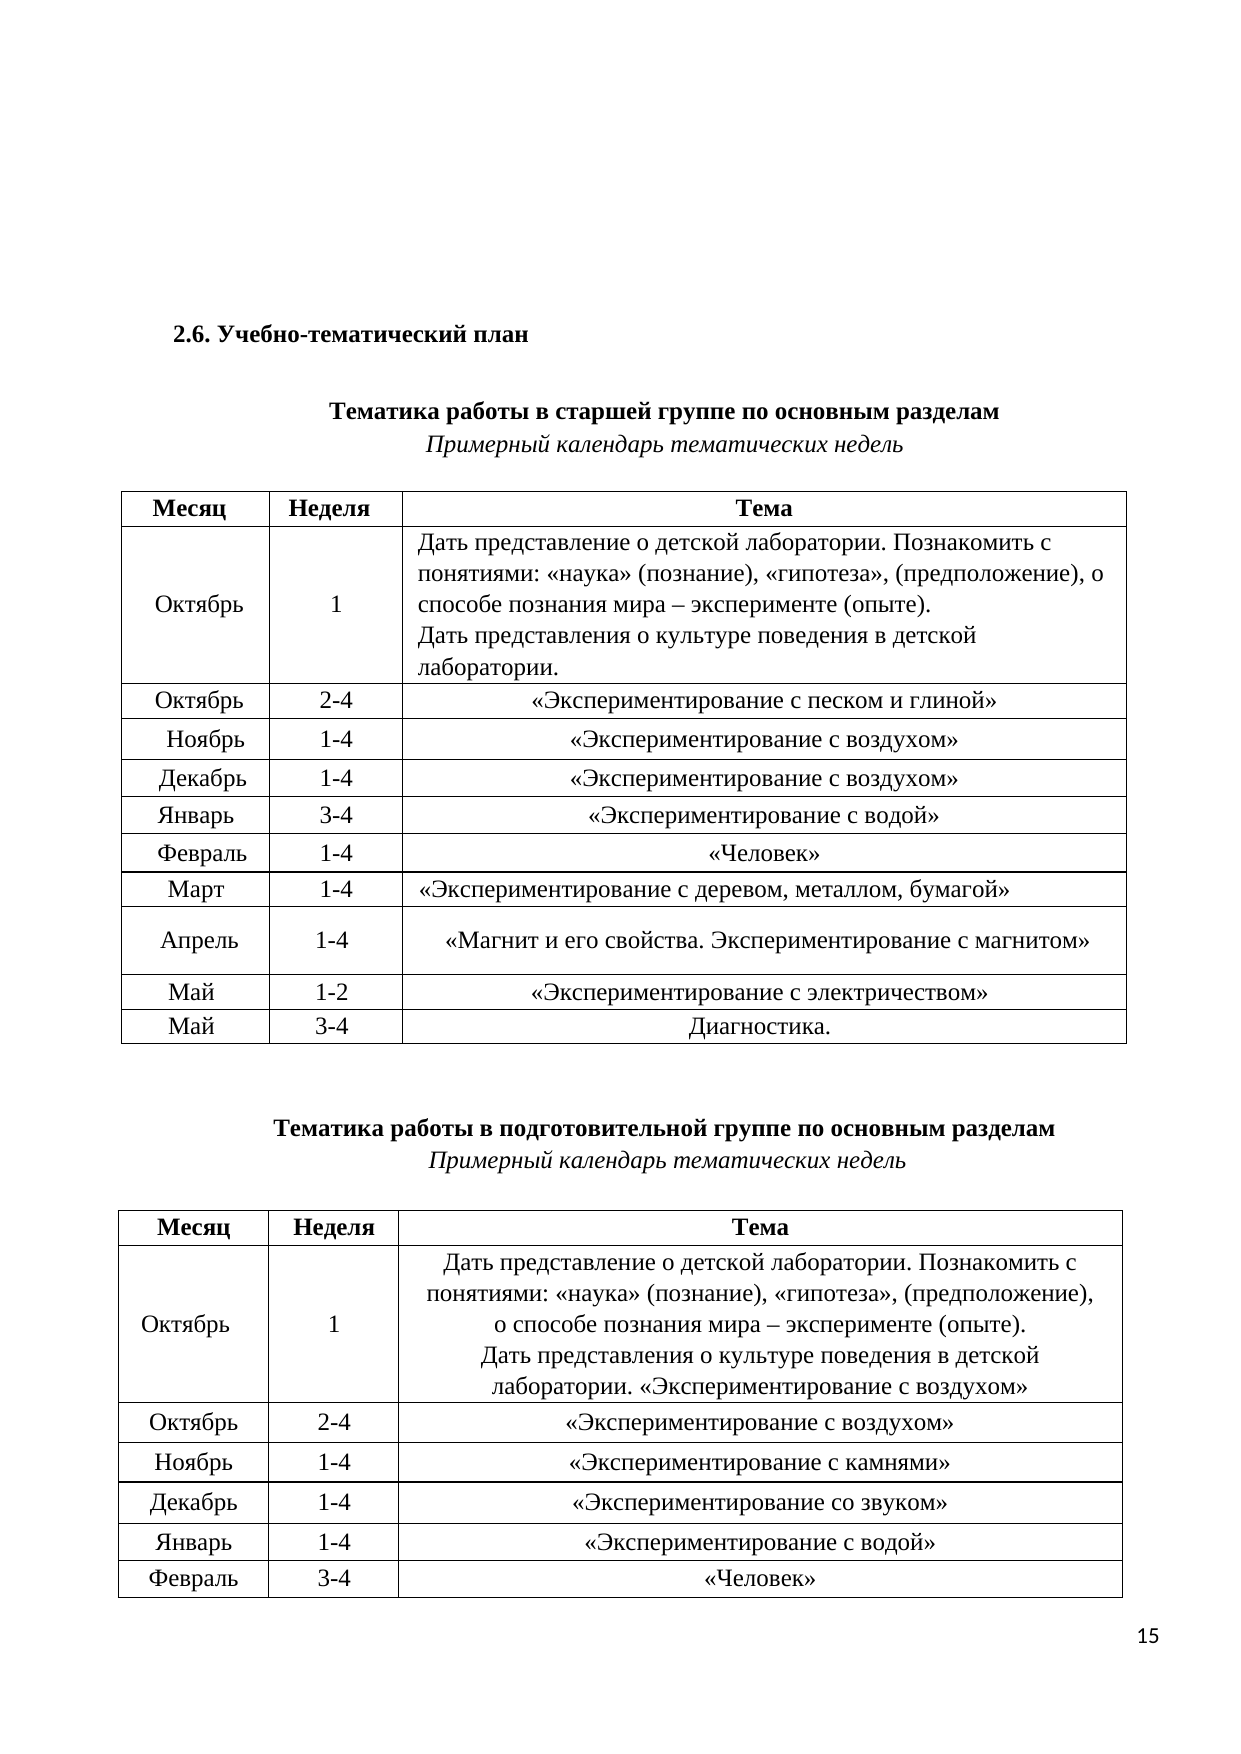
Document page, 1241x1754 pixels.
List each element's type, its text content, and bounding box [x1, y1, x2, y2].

table_cell Октябрь [122, 527, 269, 683]
text Примерный календарь тематических недель [169, 429, 1159, 458]
table_header Тема [403, 492, 1126, 526]
table_cell «Экспериментирование с электричеством» [403, 975, 1126, 1009]
table_cell 1-2 [270, 975, 402, 1009]
table_cell 1 [270, 527, 402, 683]
table_cell «Человек» [399, 1561, 1122, 1597]
table_cell Апрель [122, 907, 269, 974]
table_cell «Экспериментирование с деревом, металлом, бумагой» [403, 873, 1126, 906]
table_cell 1-4 [270, 907, 402, 974]
table_cell 3-4 [270, 1010, 402, 1043]
table_cell «Экспериментирование с камнями» [399, 1443, 1122, 1481]
table_cell 1 [269, 1246, 398, 1402]
table_cell Январь [122, 797, 269, 833]
table_cell 1-4 [270, 719, 402, 759]
table_cell «Экспериментирование с песком и глиной» [403, 684, 1126, 717]
table_cell «Магнит и его свойства. Экспериментирование с магнитом» [403, 907, 1126, 974]
table_cell Ноябрь [122, 719, 269, 759]
table_cell «Экспериментирование с водой» [403, 797, 1126, 833]
table_cell Декабрь [119, 1483, 268, 1523]
table_header Месяц [119, 1211, 268, 1245]
table_cell Диагностика. [403, 1010, 1126, 1043]
table_cell «Экспериментирование с воздухом» [403, 760, 1126, 796]
table_header Тема [399, 1211, 1122, 1245]
list 2.6. Учебно-тематический план [173, 319, 1159, 347]
table_cell 1-4 [269, 1443, 398, 1481]
table_cell «Экспериментирование со звуком» [399, 1483, 1122, 1523]
table_cell «Человек» [403, 834, 1126, 871]
subtitle Тематика работы в подготовительной группе по основным разделам [200, 1113, 1129, 1141]
table_cell Май [122, 975, 269, 1009]
table_cell 1-4 [269, 1524, 398, 1559]
table_cell Май [122, 1010, 269, 1043]
table_cell 1-4 [269, 1483, 398, 1523]
table_cell 3-4 [269, 1561, 398, 1597]
table_cell 1-4 [270, 834, 402, 871]
table_cell Дать представление о детской лаборатории. Познакомить с понятиями: «наука» (познание), «гипотеза», (предположение), о способе познания мира – эксперименте (опыте). Дать представления о культуре поведения в детской лаборатории. «Экспериментирование с воздухом» [399, 1246, 1122, 1402]
table_header Неделя [269, 1211, 398, 1245]
table_cell Ноябрь [119, 1443, 268, 1481]
table_cell 2-4 [270, 684, 402, 717]
subtitle Тематика работы в старшей группе по основным разделам [200, 396, 1129, 425]
table_cell 2-4 [269, 1403, 398, 1442]
table_cell 1-4 [270, 760, 402, 796]
table_header Неделя [270, 492, 402, 526]
table_cell Октябрь [122, 684, 269, 717]
text Примерный календарь тематических недель [177, 1146, 1159, 1174]
table_cell «Экспериментирование с воздухом» [403, 719, 1126, 759]
table_cell Октябрь [119, 1403, 268, 1442]
table_cell Февраль [122, 834, 269, 871]
table_cell Март [122, 873, 269, 906]
table_cell Дать представление о детской лаборатории. Познакомить с понятиями: «наука» (познание), «гипотеза», (предположение), о способе познания мира – эксперименте (опыте). Дать представления о культуре поведения в детской лаборатории. [403, 527, 1126, 683]
table_cell 3-4 [270, 797, 402, 833]
table_header Месяц [122, 492, 269, 526]
table_cell 1-4 [270, 873, 402, 906]
table_cell Декабрь [122, 760, 269, 796]
table_cell «Экспериментирование с водой» [399, 1524, 1122, 1559]
table_cell Январь [119, 1524, 268, 1559]
table_cell Октябрь [119, 1246, 268, 1402]
table_cell «Экспериментирование с воздухом» [399, 1403, 1122, 1442]
table_cell Февраль [119, 1561, 268, 1597]
